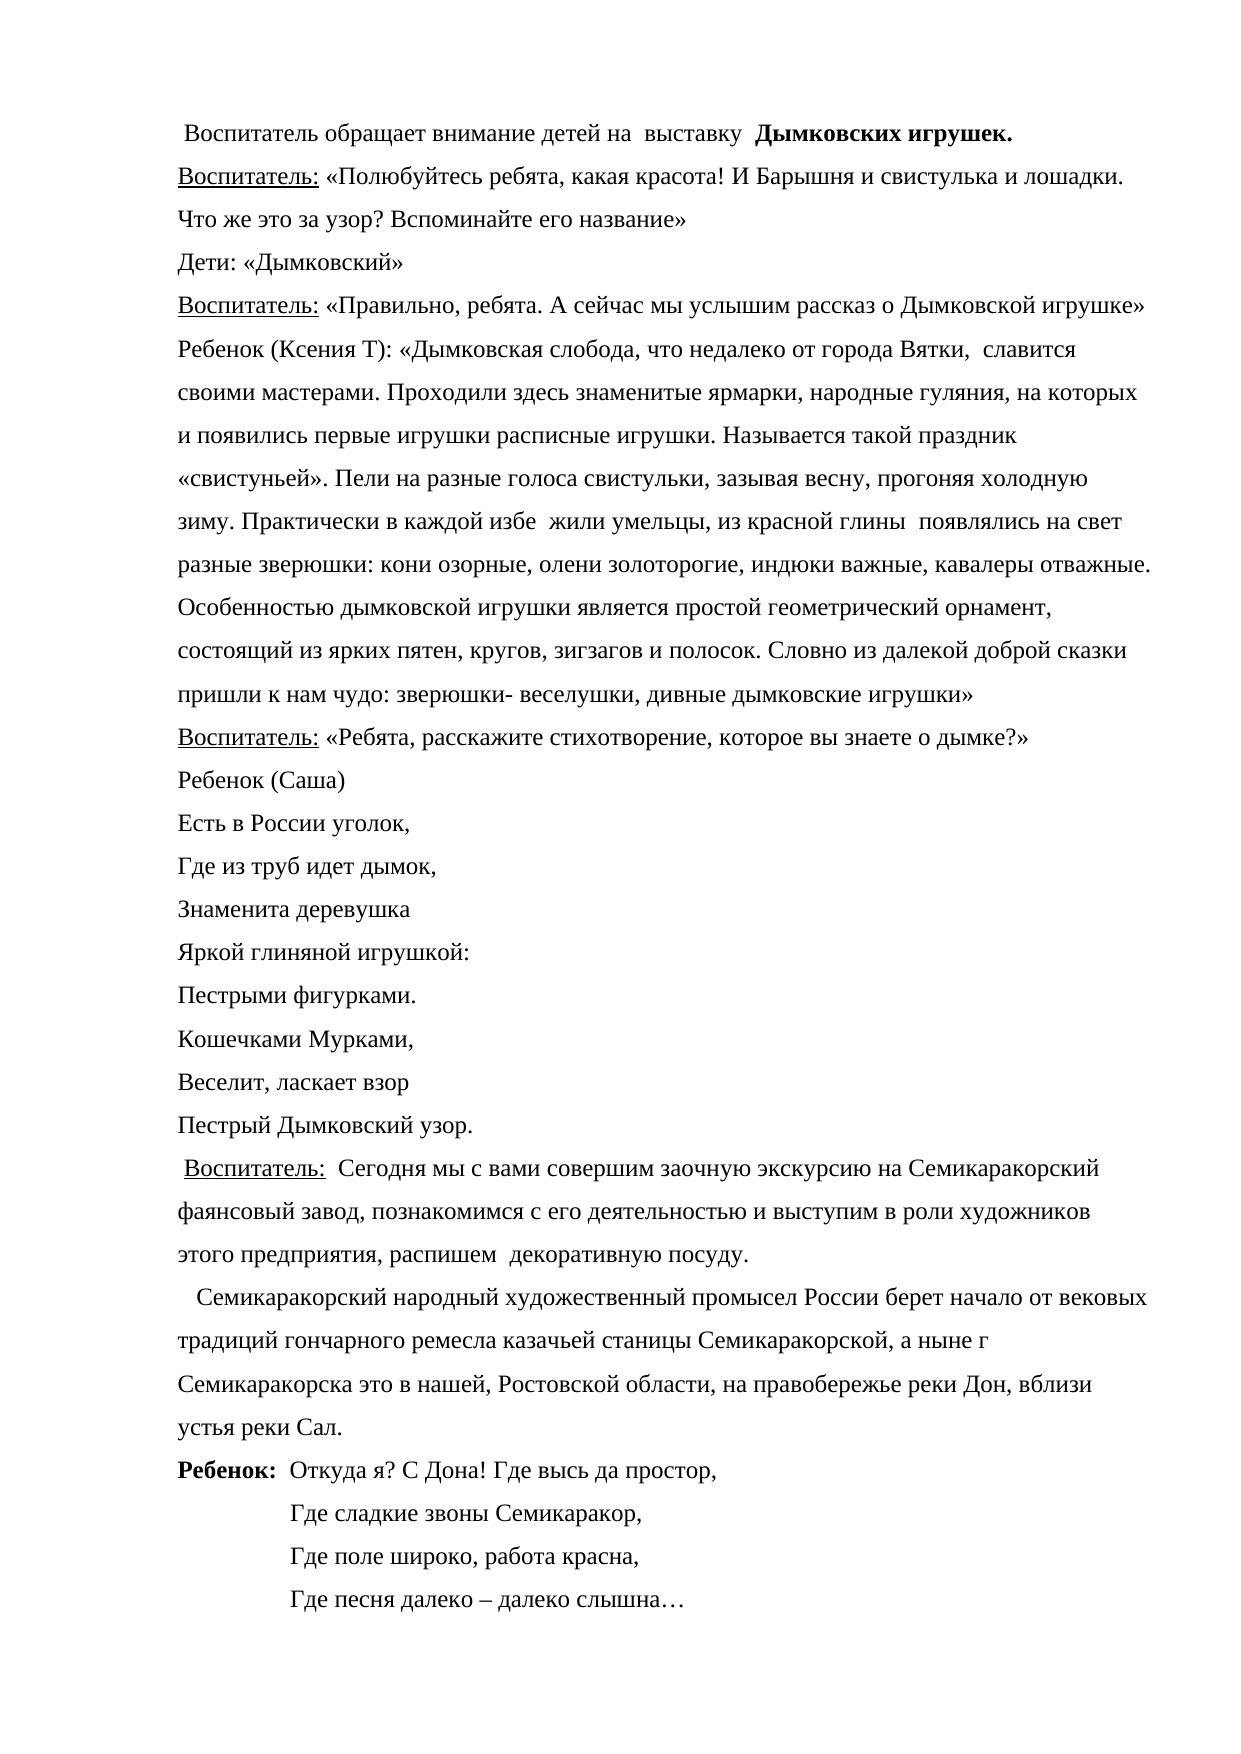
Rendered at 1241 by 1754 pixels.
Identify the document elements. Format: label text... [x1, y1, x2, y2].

text Ребенок (Ксения Т): «Дымковская слобода, что недалеко от города Вятки, славится своими мастерами. Проходили здесь знаменитые ярмарки, народные гуляния, на которых и появились первые игрушки расписные игрушки. Называется такой праздник «свистуньей». Пели на разные голоса свистульки, зазывая весну, прогоняя холодную зиму. Практически в каждой избе жили умельцы, из красной глины появлялись на свет разные зверюшки: кони озорные, олени золоторогие, индюки важные, кавалеры отважные. Особенностью дымковской игрушки является простой геометрический орнамент, состоящий из ярких пятен, кругов, зигзагов и полосок. Словно из далекой доброй сказки пришли к нам чудо: зверюшки- веселушки, дивные дымковские игрушки» [177, 334, 1152, 707]
text Семикаракорский народный художественный промысел России берет начало от вековых традиций гончарного ремесла казачьей станицы Семикаракорской, а ныне г Семикаракорска это в нашей, Ростовской области, на правобережье реки Дон, вблизи устья реки Сал. [177, 1282, 1152, 1441]
text Ребенок: Откуда я? С Дона! Где высь да простор, [177, 1455, 1152, 1484]
text Где поле широко, работа красна, [177, 1541, 1152, 1570]
text Воспитатель: «Правильно, ребята. А сейчас мы услышим рассказ о Дымковской игрушке» [177, 291, 1152, 319]
text Веселит, ласкает взор [177, 1067, 1152, 1096]
text Знаменита деревушка [177, 894, 1152, 923]
text Есть в России уголок, [177, 808, 1152, 837]
text Где из труб идет дымок, [177, 851, 1152, 880]
text Пестрыми фигурками. [177, 981, 1152, 1009]
text Пестрый Дымковский узор. [177, 1110, 1152, 1139]
text Кошечками Мурками, [177, 1024, 1152, 1052]
text Воспитатель: Сегодня мы с вами совершим заочную экскурсию на Семикаракорский фаянсовый завод, познакомимся с его деятельностью и выступим в роли художников этого предприятия, распишем декоративную посуду. [177, 1153, 1152, 1268]
text Ребенок (Саша) [177, 765, 1152, 794]
text Воспитатель: «Ребята, расскажите стихотворение, которое вы знаете о дымке?» [177, 722, 1152, 751]
text Дети: «Дымковский» [177, 247, 1152, 276]
text Где песня далеко – далеко слышна… [177, 1584, 1152, 1613]
text Воспитатель: «Полюбуйтесь ребята, какая красота! И Барышня и свистулька и лошадки. Что же это за узор? Вспоминайте его название» [177, 161, 1152, 233]
text Где сладкие звоны Семикаракор, [177, 1498, 1152, 1527]
text Воспитатель обращает внимание детей на выставку Дымковских игрушек. [177, 118, 1152, 147]
text Яркой глиняной игрушкой: [177, 937, 1152, 966]
